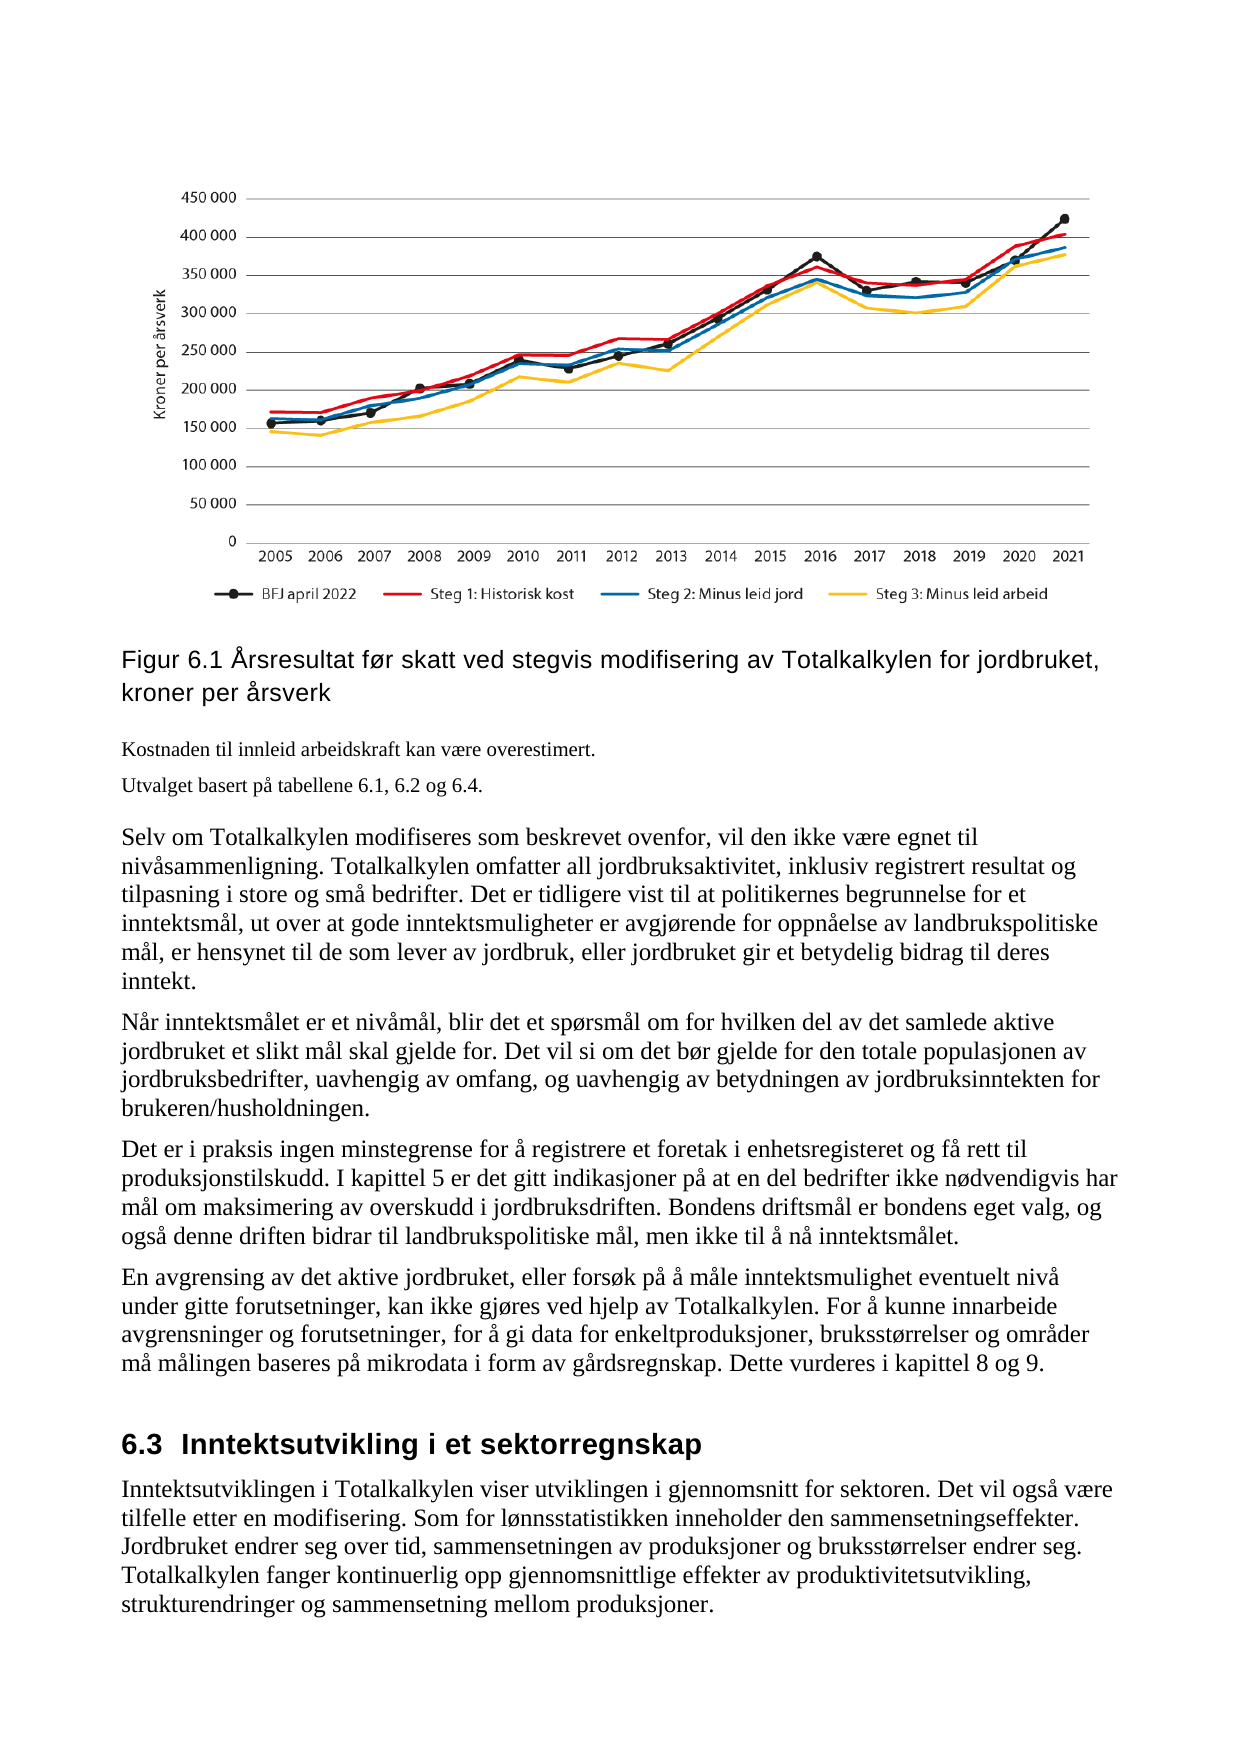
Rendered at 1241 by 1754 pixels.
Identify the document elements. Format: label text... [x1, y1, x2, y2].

text Selv om Totalkalkylen modifiseres som beskrevet ovenfor, vil den ikke være egnet til nivåsammenligning. Totalkalkylen omfatter all jordbruksaktivitet, inklusiv registrert resultat og tilpasning i store og små bedrifter. Det er tidligere vist til at politikernes begrunnelse for et inntektsmål, ut over at gode inntektsmuligheter er avgjørende for oppnåelse av landbrukspolitiske mål, er hensynet til de som lever av jordbruk, eller jordbruket gir et betydelig bidrag til deres inntekt. [121, 822, 1119, 994]
subtitle Inntektsutvikling i et sektorregnskap [121, 1427, 1119, 1461]
picture [121, 159, 1118, 633]
text Når inntektsmålet er et nivåmål, blir det et spørsmål om for hvilken del av det samlede aktive jordbruket et slikt mål skal gjelde for. Det vil si om det bør gjelde for den totale populasjonen av jordbruksbedrifter, uavhengig av omfang, og uavhengig av betydningen av jordbruksinntekten for brukeren/husholdningen. [121, 1007, 1119, 1122]
text Kostnaden til innleid arbeidskraft kan være overestimert. [121, 736, 1119, 761]
text Inntektsutviklingen i Totalkalkylen viser utviklingen i gjennomsnitt for sektoren. Det vil også være tilfelle etter en modifisering. Som for lønnsstatistikken inneholder den sammensetningseffekter. Jordbruket endrer seg over tid, sammensetningen av produksjoner og bruksstørrelser endrer seg. Totalkalkylen fanger kontinuerlig opp gjennomsnittlige effekter av produktivitetsutvikling, strukturendringer og sammensetning mellom produksjoner. [121, 1474, 1119, 1618]
text En avgrensing av det aktive jordbruket, eller forsøk på å måle inntektsmulighet eventuelt nivå under gitte forutsetninger, kan ikke gjøres ved hjelp av Totalkalkylen. For å kunne innarbeide avgrensninger og forutsetninger, for å gi data for enkeltproduksjoner, bruksstørrelser og områder må målingen baseres på mikrodata i form av gårdsregnskap. Dette vurderes i kapittel 8 og 9. [121, 1262, 1119, 1377]
text Utvalget basert på tabellene 6.1, 6.2 og 6.4. [121, 773, 1119, 797]
text Det er i praksis ingen minstegrense for å registrere et foretak i enhetsregisteret og få rett til produksjonstilskudd. I kapittel 5 er det gitt indikasjoner på at en del bedrifter ikke nødvendigvis har mål om maksimering av overskudd i jordbruksdriften. Bondens driftsmål er bondens eget valg, og også denne driften bidrar til landbrukspolitiske mål, men ikke til å nå inntektsmålet. [121, 1134, 1119, 1249]
text Årsresultat før skatt ved stegvis modifisering av Totalkalkylen for jordbruket, kroner per årsverk [121, 645, 1119, 707]
